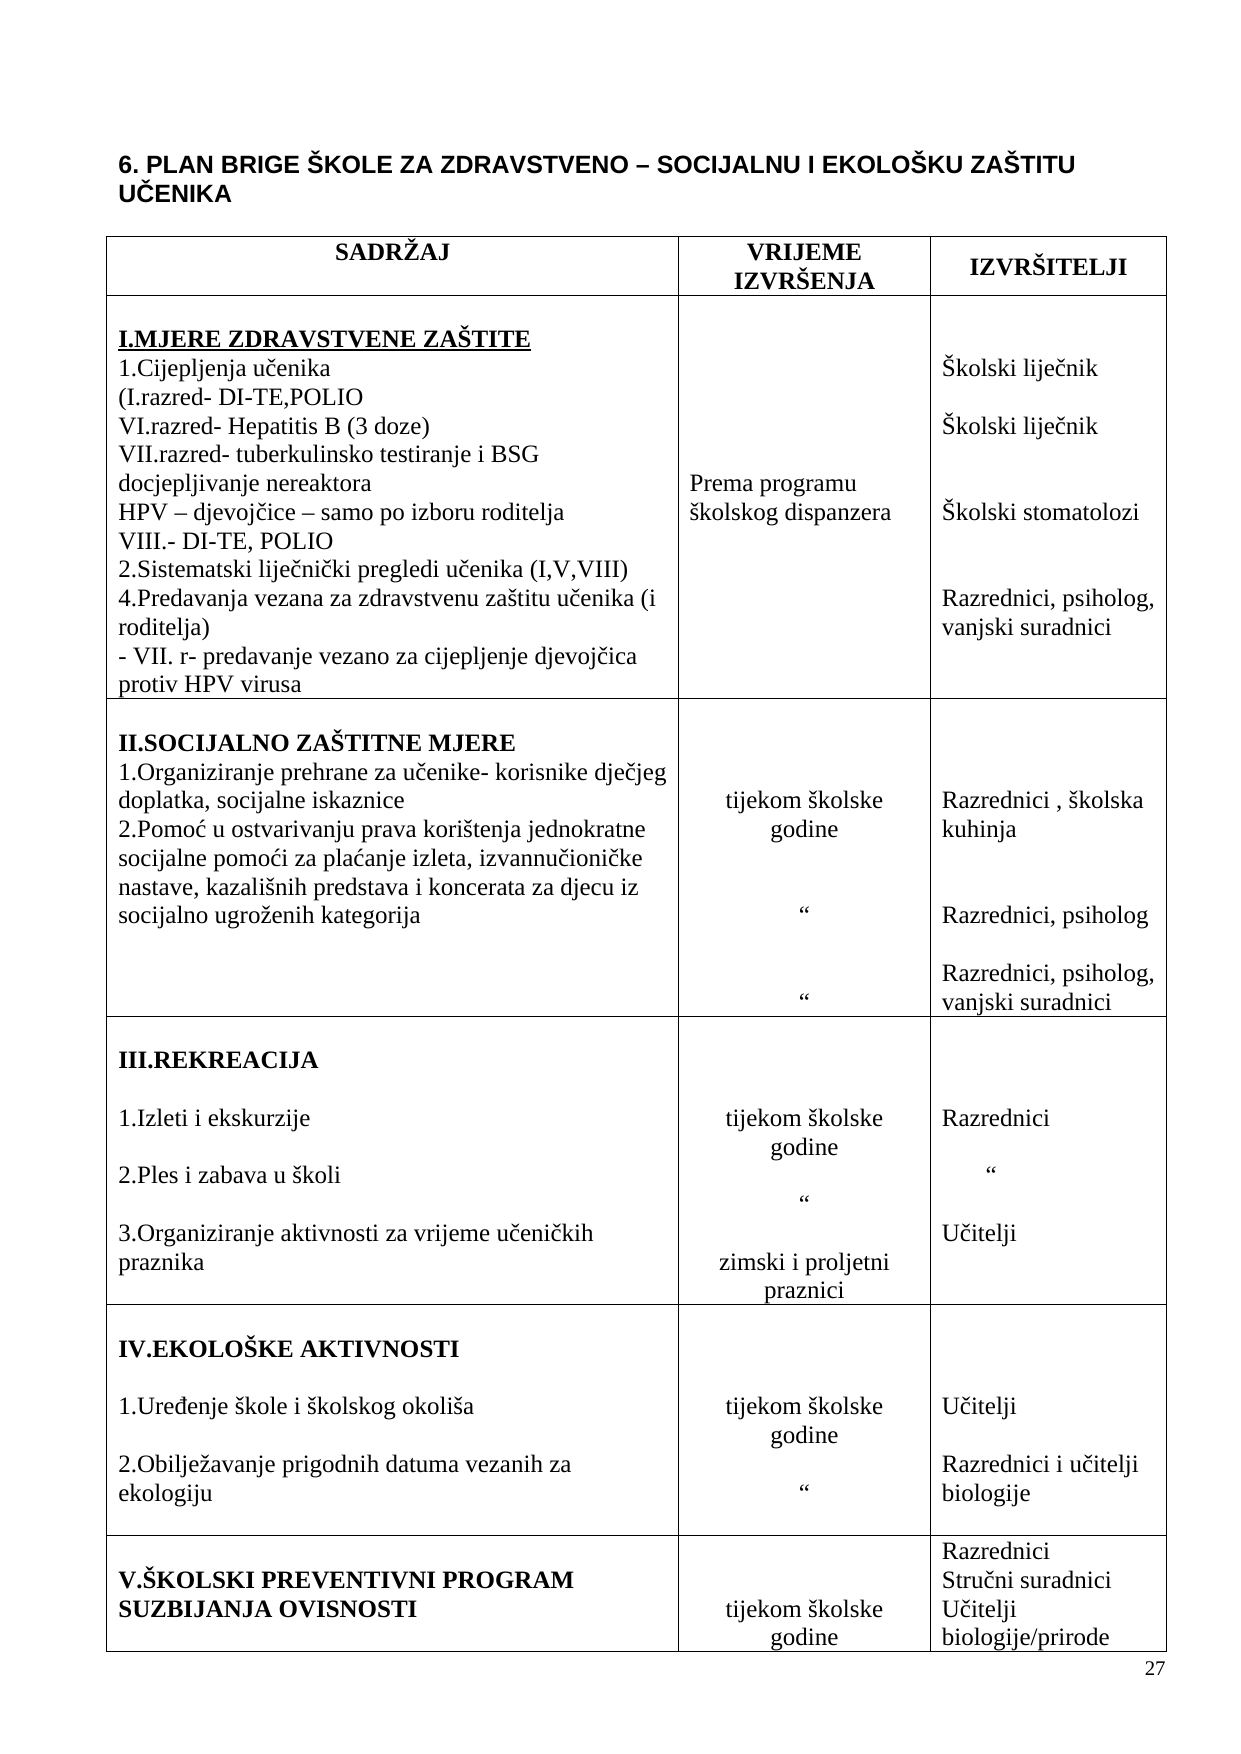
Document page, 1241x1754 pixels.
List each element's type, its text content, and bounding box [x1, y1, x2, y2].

table_cell III.REKREACIJA 1.Izleti i ekskurzije 2.Ples i zabava u školi 3.Organiziranje aktivnosti za vrijeme učeničkih praznika [107, 1017, 678, 1304]
table_cell tijekom školske godine [679, 1536, 930, 1651]
text 6. PLAN BRIGE ŠKOLE ZA ZDRAVSTVENO – SOCIJALNU I EKOLOŠKU ZAŠTITU UČENIKA [118, 150, 1165, 207]
table_header VRIJEME IZVRŠENJA [679, 237, 930, 295]
table_cell IV.EKOLOŠKE AKTIVNOSTI 1.Uređenje škole i školskog okoliša 2.Obilježavanje prigodnih datuma vezanih za ekologiju [107, 1305, 678, 1535]
table_cell Učitelji Razrednici i učitelji biologije [931, 1305, 1166, 1535]
table_header IZVRŠITELJI [931, 237, 1166, 295]
table_cell Razrednici Stručni suradnici Učitelji biologije/prirode [931, 1536, 1166, 1651]
table_cell II.SOCIJALNO ZAŠTITNE MJERE 1.Organiziranje prehrane za učenike- korisnike dječjeg doplatka, socijalne iskaznice 2.Pomoć u ostvarivanju prava korištenja jednokratne socijalne pomoći za plaćanje izleta, izvannučioničke nastave, kazališnih predstava i koncerata za djecu iz socijalno ugroženih kategorija [107, 699, 678, 1016]
table_cell tijekom školske godine “ [679, 1305, 930, 1535]
table_header SADRŽAJ [107, 237, 678, 295]
table_cell V.ŠKOLSKI PREVENTIVNI PROGRAM SUZBIJANJA OVISNOSTI [107, 1536, 678, 1651]
table_cell Školski liječnik Školski liječnik Školski stomatolozi Razrednici, psiholog, vanjski suradnici [931, 296, 1166, 698]
table_cell Prema programu školskog dispanzera [679, 296, 930, 698]
table_cell Razrednici , školska kuhinja Razrednici, psiholog Razrednici, psiholog, vanjski suradnici [931, 699, 1166, 1016]
table_cell I.MJERE ZDRAVSTVENE ZAŠTITE 1.Cijepljenja učenika (I.razred- DI-TE,POLIO VI.razred- Hepatitis B (3 doze) VII.razred- tuberkulinsko testiranje i BSG docjepljivanje nereaktora HPV – djevojčice – samo po izboru roditelja VIII.- DI-TE, POLIO 2.Sistematski liječnički pregledi učenika (I,V,VIII) 4.Predavanja vezana za zdravstvenu zaštitu učenika (i roditelja) - VII. r- predavanje vezano za cijepljenje djevojčica protiv HPV virusa [107, 296, 678, 698]
table_cell Razrednici “ Učitelji [931, 1017, 1166, 1304]
table_cell tijekom školske godine “ “ [679, 699, 930, 1016]
table_cell tijekom školske godine “ zimski i proljetni praznici [679, 1017, 930, 1304]
